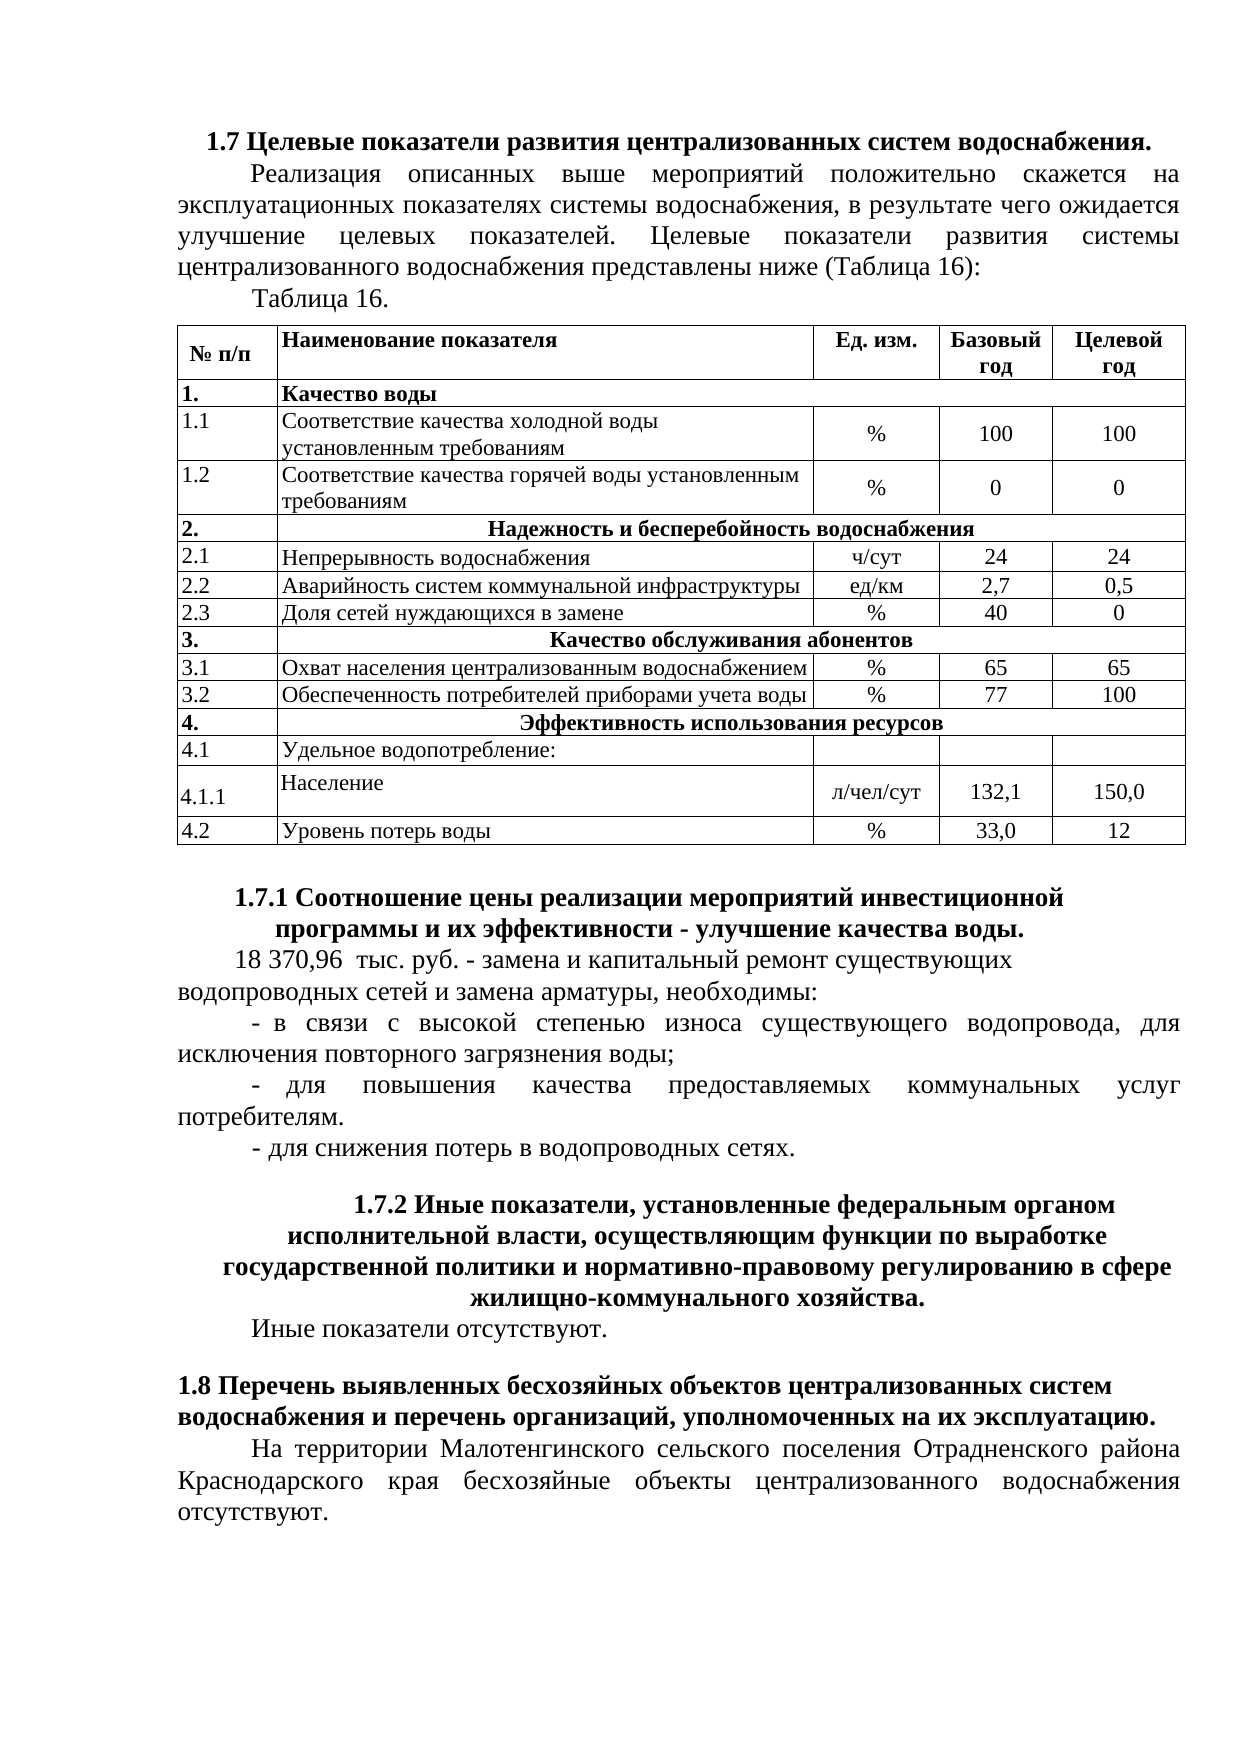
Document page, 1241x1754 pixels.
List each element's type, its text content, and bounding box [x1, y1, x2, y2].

table_cell Надежность и бесперебойность водоснабжения [278, 515, 1185, 541]
table_cell Соответствие качества холодной воды установленным требованиям [278, 407, 813, 460]
table_cell % [814, 407, 939, 460]
table_cell 2.1 [178, 542, 277, 571]
table_cell 1. [178, 380, 277, 406]
table_cell 40 [940, 599, 1052, 626]
table_cell 150,0 [1053, 766, 1185, 816]
table_cell % [814, 681, 939, 708]
text 1.7.2 Иные показатели, установленные федеральным органом исполнительной власти, осуществляющим функции по выработке государственной политики и нормативно-правовому регулированию в сфере жилищно-коммунального хозяйства. [214, 1188, 1181, 1313]
table_cell 100 [940, 407, 1052, 460]
table_cell Эффективность использования ресурсов [278, 709, 1185, 735]
table_cell 4.1.1 [178, 766, 277, 816]
text - в связи с высокой степенью износа существующего водопровода, для исключения повторного загрязнения воды; [177, 1006, 1181, 1068]
table_cell % [814, 654, 939, 680]
text 1.8 Перечень выявленных бесхозяйных объектов централизованных систем водоснабжения и перечень организаций, уполномоченных на их эксплуатацию. [177, 1369, 1181, 1432]
table_cell Охват населения централизованным водоснабжением [278, 654, 813, 680]
table_cell Соответствие качества горячей воды установленным требованиям [278, 461, 813, 514]
text 18 370,96 тыс. руб. - замена и капитальный ремонт существующих водопроводных сетей и замена арматуры, необходимы: [177, 943, 1181, 1006]
table_header № п/п [178, 326, 277, 379]
table_cell 65 [940, 654, 1052, 680]
table_cell Непрерывность водоснабжения [278, 542, 813, 571]
table_cell 77 [940, 681, 1052, 708]
table_cell Обеспеченность потребителей приборами учета воды [278, 681, 813, 708]
table_cell 65 [1053, 654, 1185, 680]
text На территории Малотенгинского сельского поселения Отрадненского района Краснодарского края бесхозяйные объекты централизованного водоснабжения отсутствуют. [177, 1433, 1181, 1526]
text - для снижения потерь в водопроводных сетях. [252, 1131, 1181, 1162]
table_cell 4.1 [178, 736, 277, 765]
text Иные показатели отсутствуют. [251, 1313, 1181, 1344]
table_header Базовый год [940, 326, 1052, 379]
table_cell [940, 736, 1052, 765]
table_cell 1.2 [178, 461, 277, 514]
table_cell 100 [1053, 681, 1185, 708]
table_cell 3. [178, 627, 277, 653]
table_cell 1.1 [178, 407, 277, 460]
table_cell Качество обслуживания абонентов [278, 627, 1185, 653]
text 1.7.1 Соотношение цены реализации мероприятий инвестиционной программы и их эффективности - улучшение качества воды. [234, 881, 1181, 943]
table_cell Аварийность систем коммунальной инфраструктуры [278, 572, 813, 598]
table_cell 4. [178, 709, 277, 735]
table_cell 12 [1053, 817, 1185, 844]
table_cell 4.2 [178, 817, 277, 844]
text Реализация описанных выше мероприятий положительно скажется на эксплуатационных показателях системы водоснабжения, в результате чего ожидается улучшение целевых показателей. Целевые показатели развития системы централизованного водоснабжения представлены ниже (Таблица 16): [177, 157, 1181, 281]
table_cell % [814, 817, 939, 844]
table_cell 2.3 [178, 599, 277, 626]
table_cell ч/сут [814, 542, 939, 571]
text Таблица 16. [252, 282, 1181, 313]
table_cell 3.2 [178, 681, 277, 708]
table_cell 0 [1053, 599, 1185, 626]
table_cell 0 [1053, 461, 1185, 514]
table_cell л/чел/сут [814, 766, 939, 816]
table_header Наименование показателя [278, 326, 813, 379]
table_cell Население [278, 766, 813, 816]
table_cell % [814, 461, 939, 514]
table_cell 2,7 [940, 572, 1052, 598]
table_cell 0,5 [1053, 572, 1185, 598]
table_cell 100 [1053, 407, 1185, 460]
table_cell ед/км [814, 572, 939, 598]
table_cell [814, 736, 939, 765]
table_cell Уровень потерь воды [278, 817, 813, 844]
table_cell 33,0 [940, 817, 1052, 844]
table_cell [1053, 736, 1185, 765]
table_header Целевой год [1053, 326, 1185, 379]
table_cell % [814, 599, 939, 626]
text - для повышения качества предоставляемых коммунальных услуг потребителям. [177, 1068, 1181, 1131]
table_cell Удельное водопотребление: [278, 736, 813, 765]
table_cell 3.1 [178, 654, 277, 680]
table_cell 132,1 [940, 766, 1052, 816]
table_header Ед. изм. [814, 326, 939, 379]
table_cell Доля сетей нуждающихся в замене [278, 599, 813, 626]
table_cell 24 [1053, 542, 1185, 571]
table_cell 24 [940, 542, 1052, 571]
table_cell 2. [178, 515, 277, 541]
text 1.7 Целевые показатели развития централизованных систем водоснабжения. [177, 125, 1181, 156]
table_cell 2.2 [178, 572, 277, 598]
table_cell Качество воды [278, 380, 1185, 406]
table_cell 0 [940, 461, 1052, 514]
